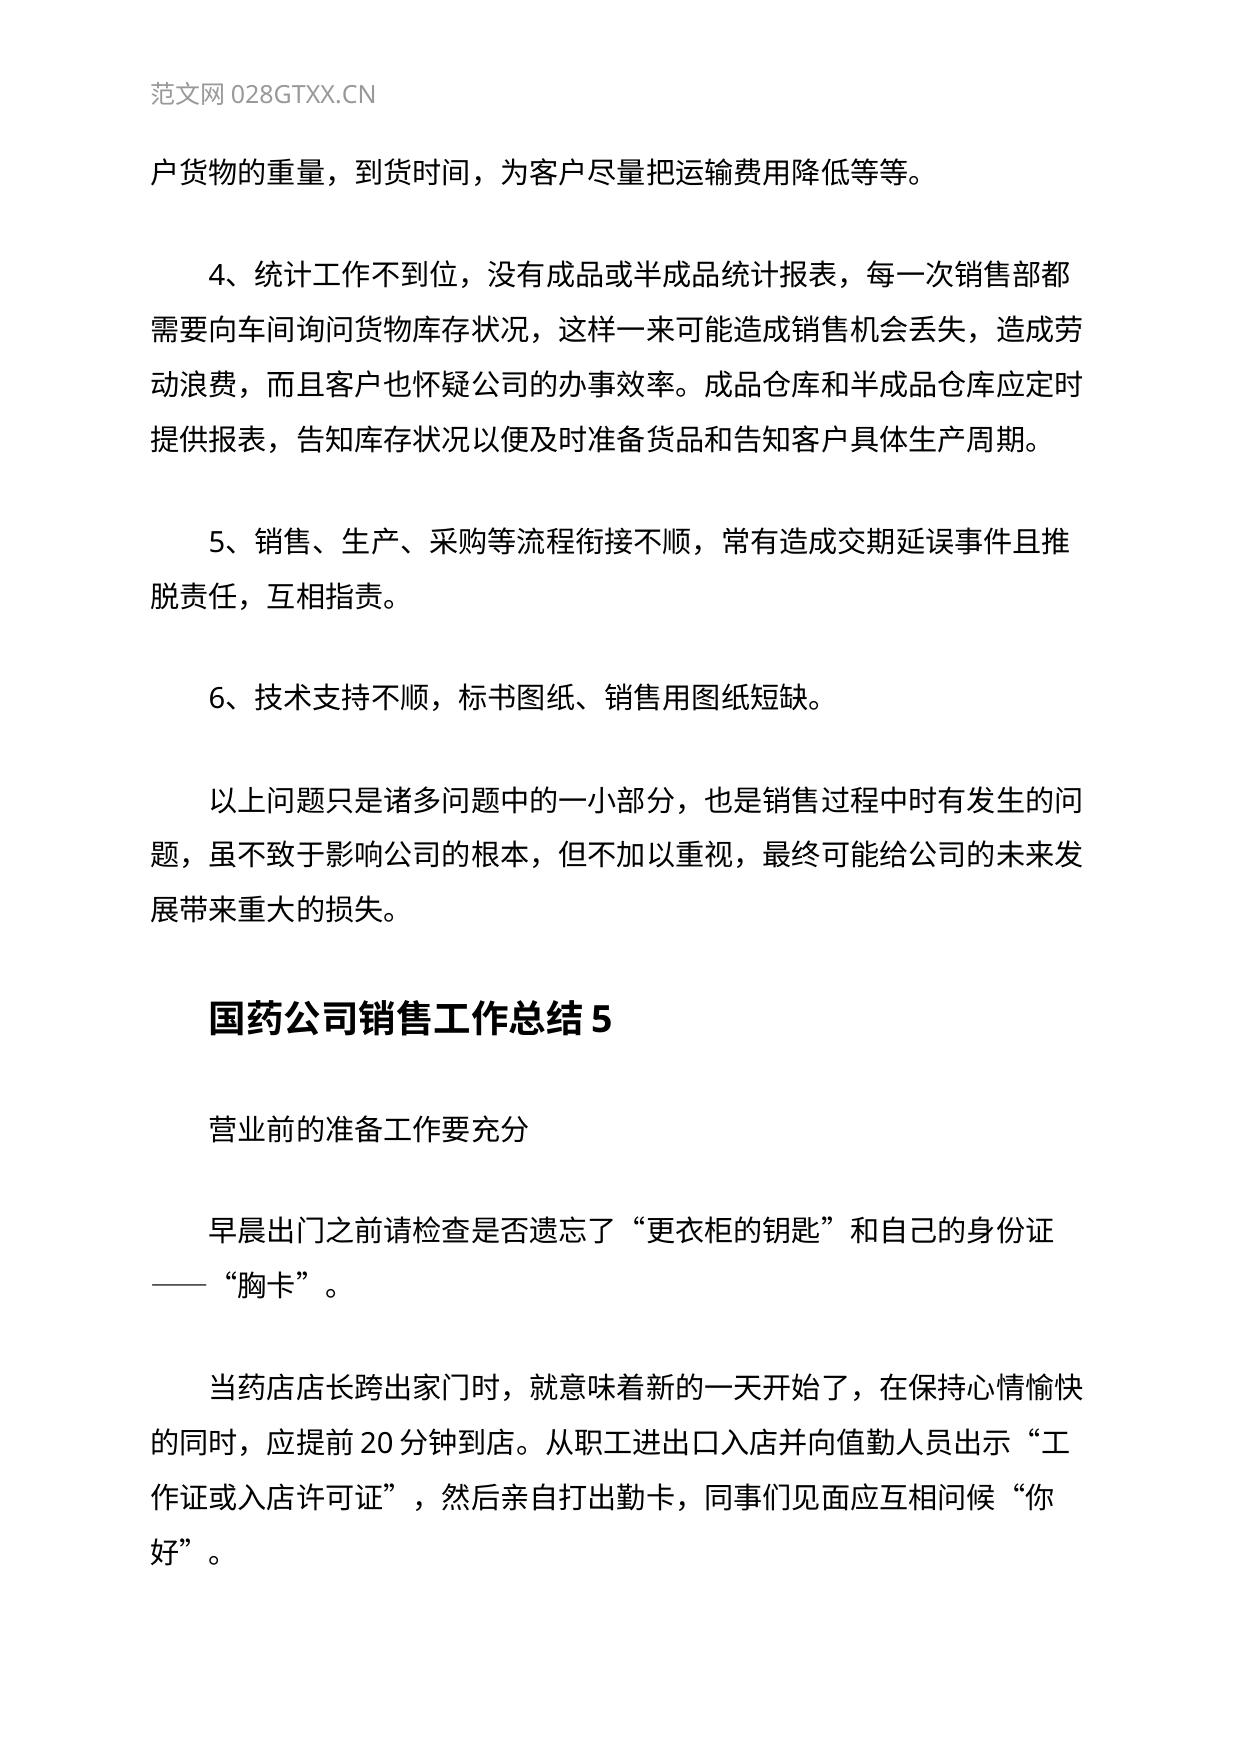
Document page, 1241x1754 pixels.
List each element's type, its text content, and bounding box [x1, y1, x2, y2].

text 6、技术支持不顺，标书图纸、销售用图纸短缺。 [150, 675, 1090, 717]
text 早晨出门之前请检查是否遗忘了“更衣柜的钥匙”和自己的身份证——“胸卡”。 [150, 1208, 1090, 1305]
text 国药公司销售工作总结5 [150, 989, 1090, 1043]
text 当药店店长跨出家门时，就意味着新的一天开始了，在保持心情愉快的同时，应提前20分钟到店。从职工进出口入店并向值勤人员出示“工作证或入店许可证”，然后亲自打出勤卡，同事们见面应互相问候“你好”。 [150, 1365, 1090, 1572]
text 营业前的准备工作要充分 [150, 1106, 1090, 1148]
text 4、统计工作不到位，没有成品或半成品统计报表，每一次销售部都需要向车间询问货物库存状况，这样一来可能造成销售机会丢失，造成劳动浪费，而且客户也怀疑公司的办事效率。成品仓库和半成品仓库应定时提供报表，告知库存状况以便及时准备货品和告知客户具体生产周期。 [150, 252, 1090, 459]
text 5、销售、生产、采购等流程衔接不顺，常有造成交期延误事件且推脱责任，互相指责。 [150, 518, 1090, 616]
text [150, 150, 1090, 192]
text 以上问题只是诸多问题中的一小部分，也是销售过程中时有发生的问题，虽不致于影响公司的根本，但不加以重视，最终可能给公司的未来发展带来重大的损失。 [150, 777, 1090, 929]
